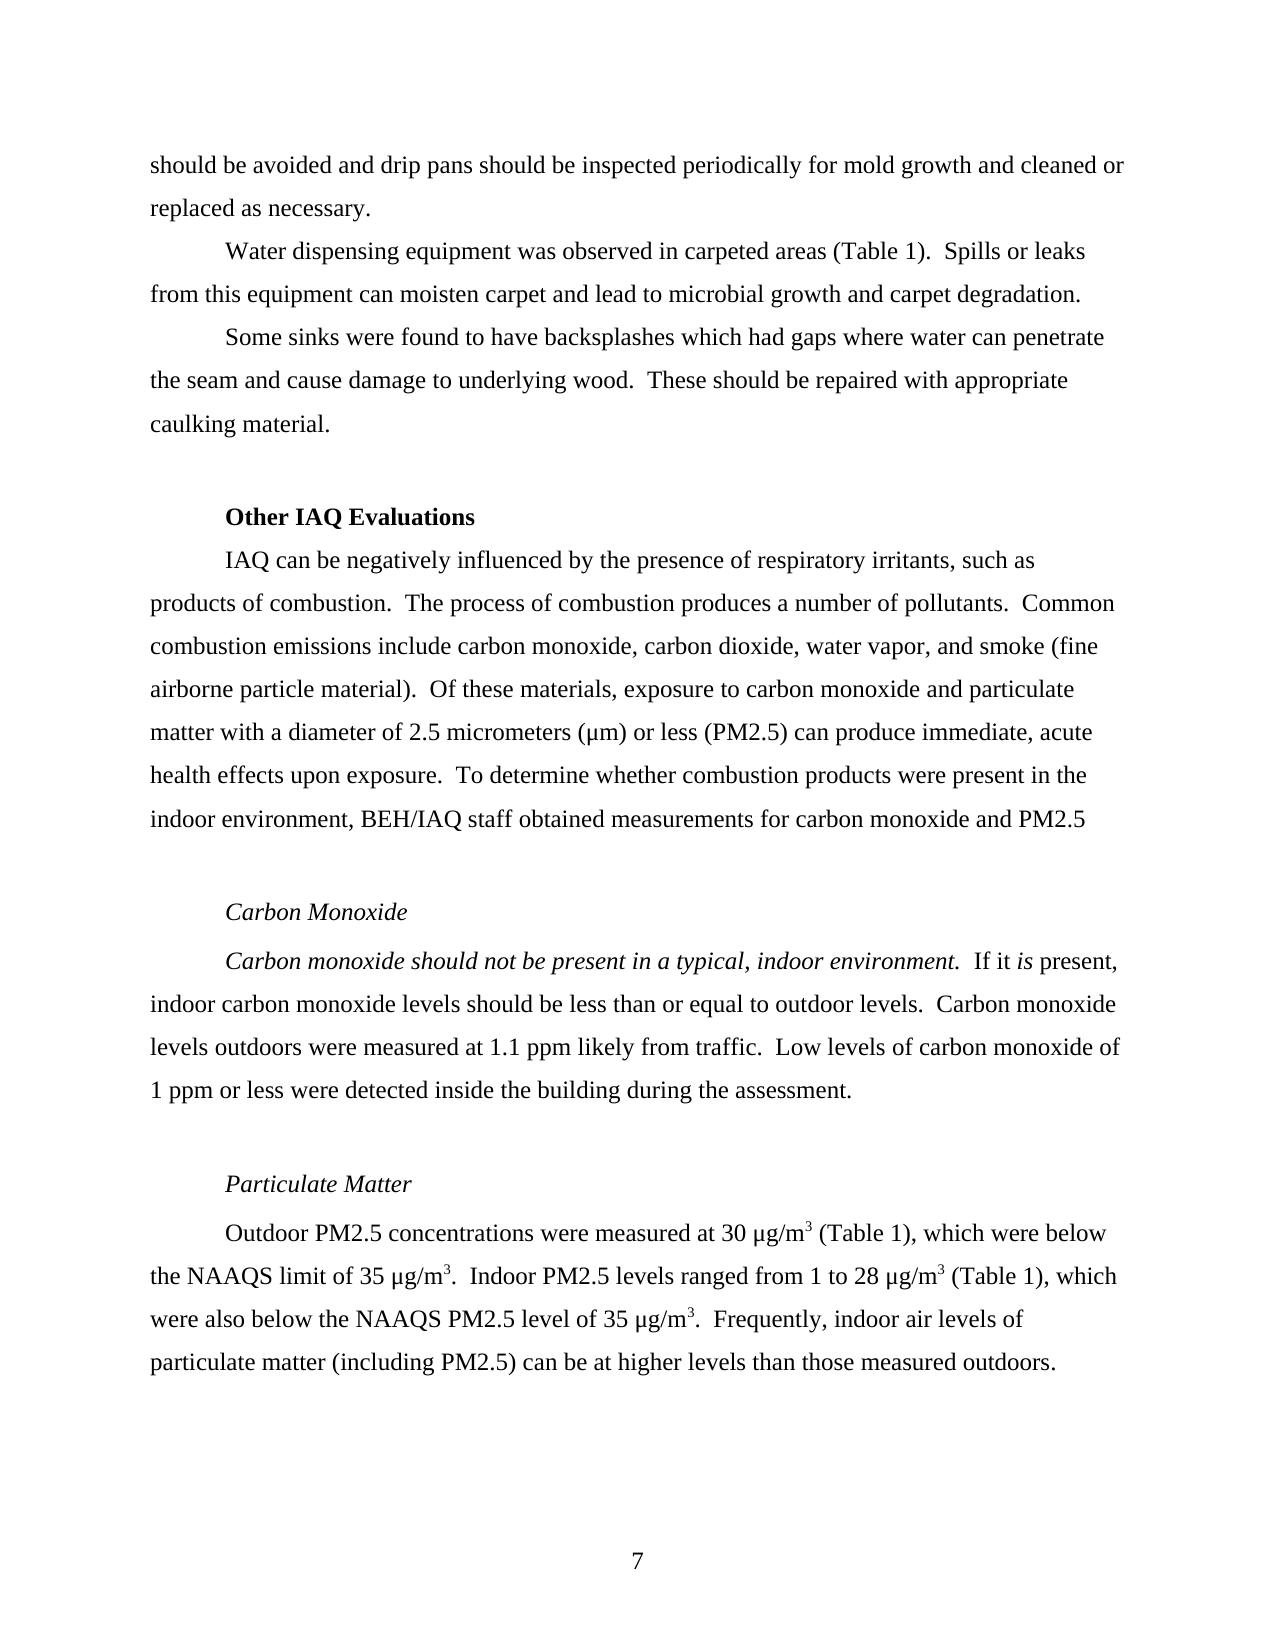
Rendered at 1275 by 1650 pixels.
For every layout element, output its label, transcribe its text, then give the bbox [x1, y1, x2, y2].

subtitle Carbon Monoxide [150, 897, 1125, 926]
text Water dispensing equipment was observed in carpeted areas (Table 1). Spills or leaks from this equipment can moisten carpet and lead to microbial growth and carpet degradation. [150, 236, 1125, 308]
subtitle Other IAQ Evaluations [150, 502, 1125, 531]
text IAQ can be negatively influenced by the presence of respiratory irritants, such as products of combustion. The process of combustion produces a number of pollutants. Common combustion emissions include carbon monoxide, carbon dioxide, water vapor, and smoke (fine airborne particle material). Of these materials, exposure to carbon monoxide and particulate matter with a diameter of 2.5 micrometers (μm) or less (PM2.5) can produce immediate, acute health effects upon exposure. To determine whether combustion products were present in the indoor environment, BEH/IAQ staff obtained measurements for carbon monoxide and PM2.5 [150, 545, 1125, 832]
subtitle Particulate Matter [150, 1169, 1125, 1197]
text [150, 150, 1125, 222]
text Some sinks were found to have backsplashes which had gaps where water can penetrate the seam and cause damage to underlying wood. These should be repaired with appropriate caulking material. [150, 322, 1125, 437]
text Carbon monoxide should not be present in a typical, indoor environment. If it is present, indoor carbon monoxide levels should be less than or equal to outdoor levels. Carbon monoxide levels outdoors were measured at 1.1 ppm likely from traffic. Low levels of carbon monoxide of 1 ppm or less were detected inside the building during the assessment. [150, 946, 1125, 1104]
text Outdoor PM2.5 concentrations were measured at 30 μg/m3 (Table 1), which were below the NAAQS limit of 35 μg/m3. Indoor PM2.5 levels ranged from 1 to 28 μg/m3 (Table 1), which were also below the NAAQS PM2.5 level of 35 μg/m3. Frequently, indoor air levels of particulate matter (including PM2.5) can be at higher levels than those measured outdoors. [150, 1218, 1125, 1376]
